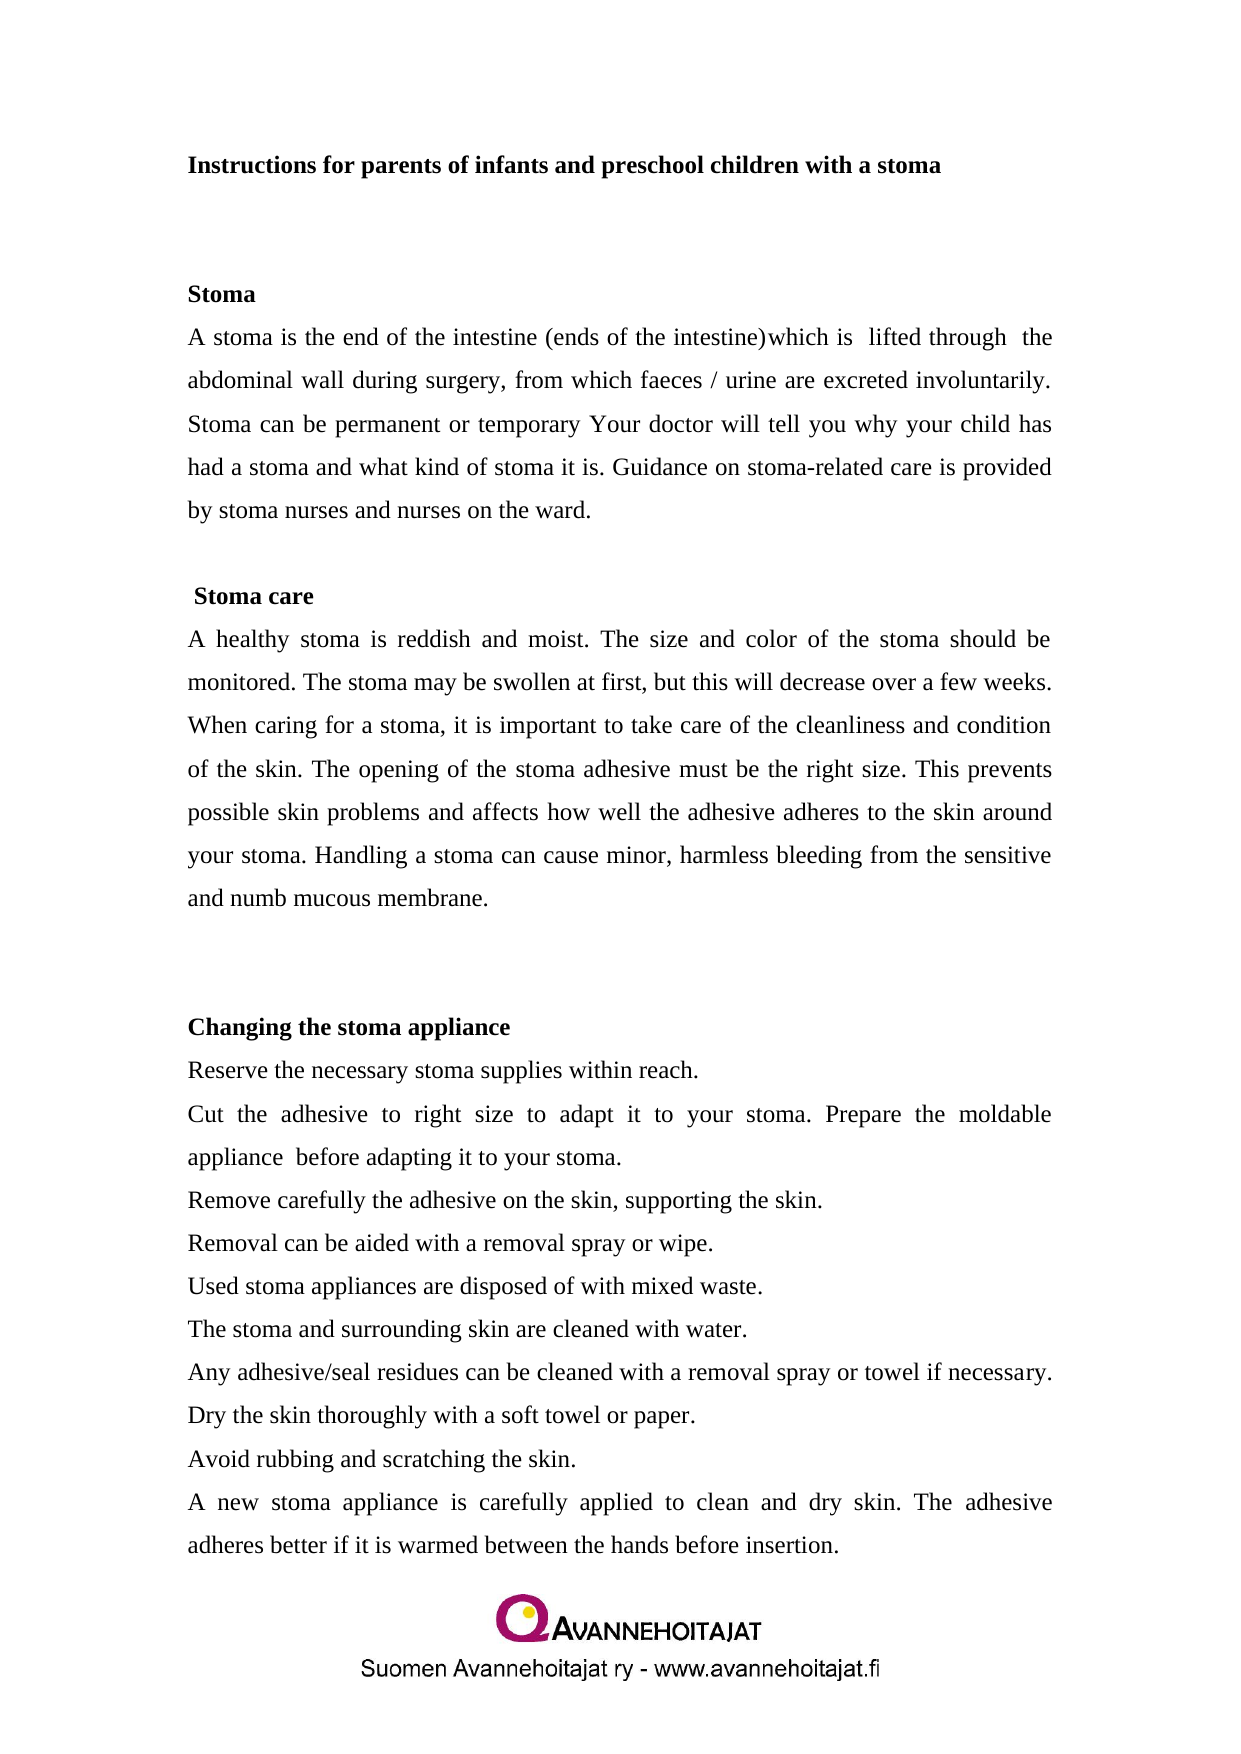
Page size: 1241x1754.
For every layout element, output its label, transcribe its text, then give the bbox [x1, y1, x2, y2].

text Instructions for parents of infants and preschool children with a stoma [187, 150, 1053, 179]
picture [361, 1594, 879, 1681]
text Any adhesive/seal residues can be cleaned with a removal spray or towel if necessary. Dry the skin thoroughly with a soft towel or paper. [187, 1357, 1053, 1429]
text A healthy stoma is reddish and moist. The size and color of the stoma should be monitored. The stoma may be swollen at first, but this will decrease over a few weeks. When caring for a stoma, it is important to take care of the cleanliness and condition of the skin. The opening of the stoma adhesive must be the right size. This prevents possible skin problems and affects how well the adhesive adheres to the skin around your stoma. Handling a stoma can cause minor, harmless bleeding from the sensitive and numb mucous membrane. [187, 624, 1053, 912]
text Cut the adhesive to right size to adapt it to your stoma. Prepare the moldable appliance before adapting it to your stoma. [187, 1099, 1053, 1171]
text Stoma [187, 279, 1053, 308]
text Reserve the necessary stoma supplies within reach. [187, 1056, 1053, 1084]
text Avoid rubbing and scratching the skin. [187, 1444, 1053, 1472]
text Removal can be aided with a removal spray or wipe. [187, 1228, 1053, 1257]
text A stoma is the end of the intestine (ends of the intestine)which is lifted through the abdominal wall during surgery, from which faeces / urine are excreted involuntarily. Stoma can be permanent or temporary Your doctor will tell you why your child has had a stoma and what kind of stoma it is. Guidance on stoma-related care is provided by stoma nurses and nurses on the ward. [187, 322, 1053, 524]
text Stoma care [187, 581, 1053, 610]
text A new stoma appliance is carefully applied to clean and dry skin. The adhesive adheres better if it is warmed between the hands before insertion. [187, 1487, 1053, 1559]
text The stoma and surrounding skin are cleaned with water. [187, 1314, 1053, 1343]
text Changing the stoma appliance [187, 1012, 1053, 1041]
text Remove carefully the adhesive on the skin, supporting the skin. [187, 1185, 1053, 1214]
text Used stoma appliances are disposed of with mixed waste. [187, 1271, 1053, 1300]
